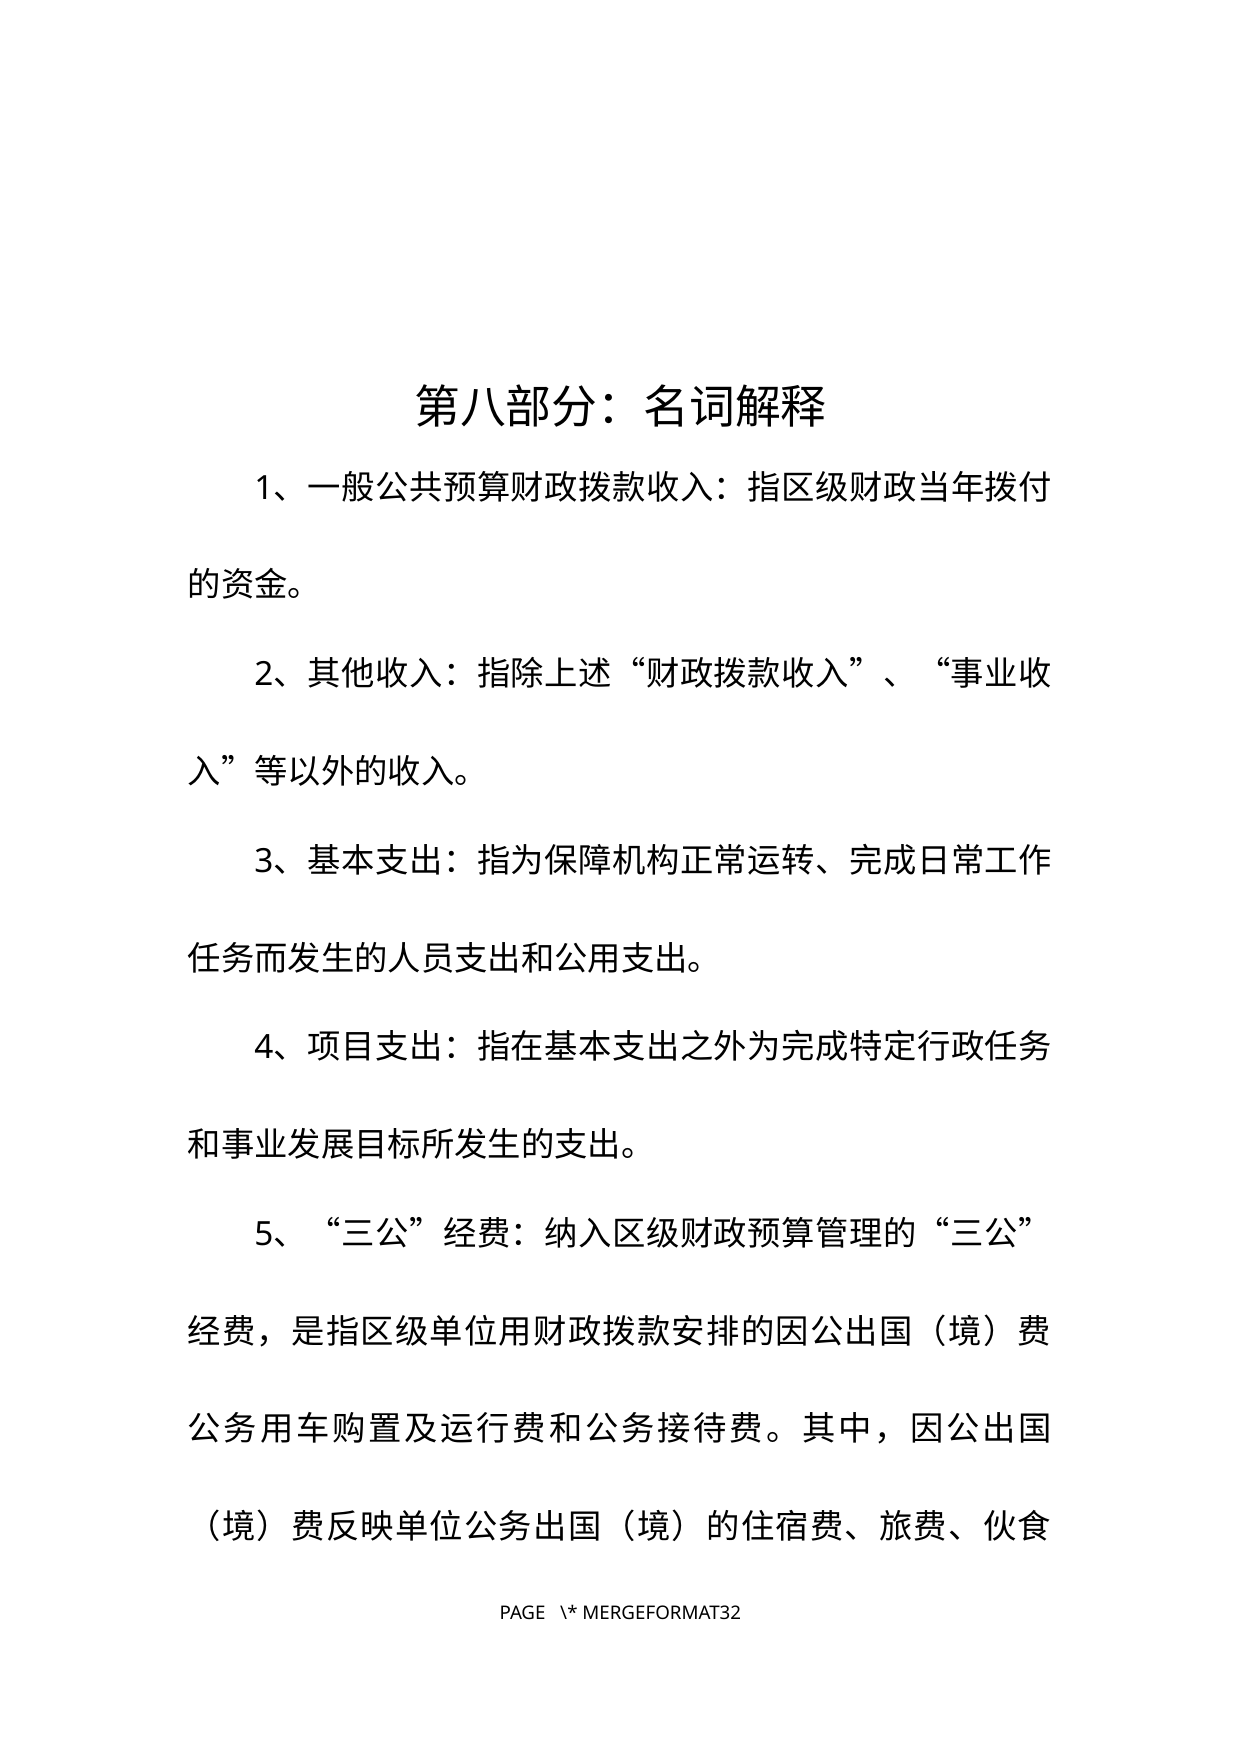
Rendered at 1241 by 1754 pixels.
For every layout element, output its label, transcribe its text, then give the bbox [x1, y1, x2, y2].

text 1、一般公共预算财政拨款收入：指区级财政当年拨付的资金。 [187, 452, 1053, 615]
text 4、项目支出：指在基本支出之外为完成特定行政任务和事业发展目标所发生的支出。 [187, 1012, 1053, 1174]
text 第八部分：名词解释 [187, 355, 1053, 452]
text 3、基本支出：指为保障机构正常运转、完成日常工作任务而发生的人员支出和公用支出。 [187, 825, 1053, 988]
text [187, 1198, 1053, 1556]
text 2、其他收入：指除上述“财政拨款收入”、“事业收入”等以外的收入。 [187, 639, 1053, 801]
